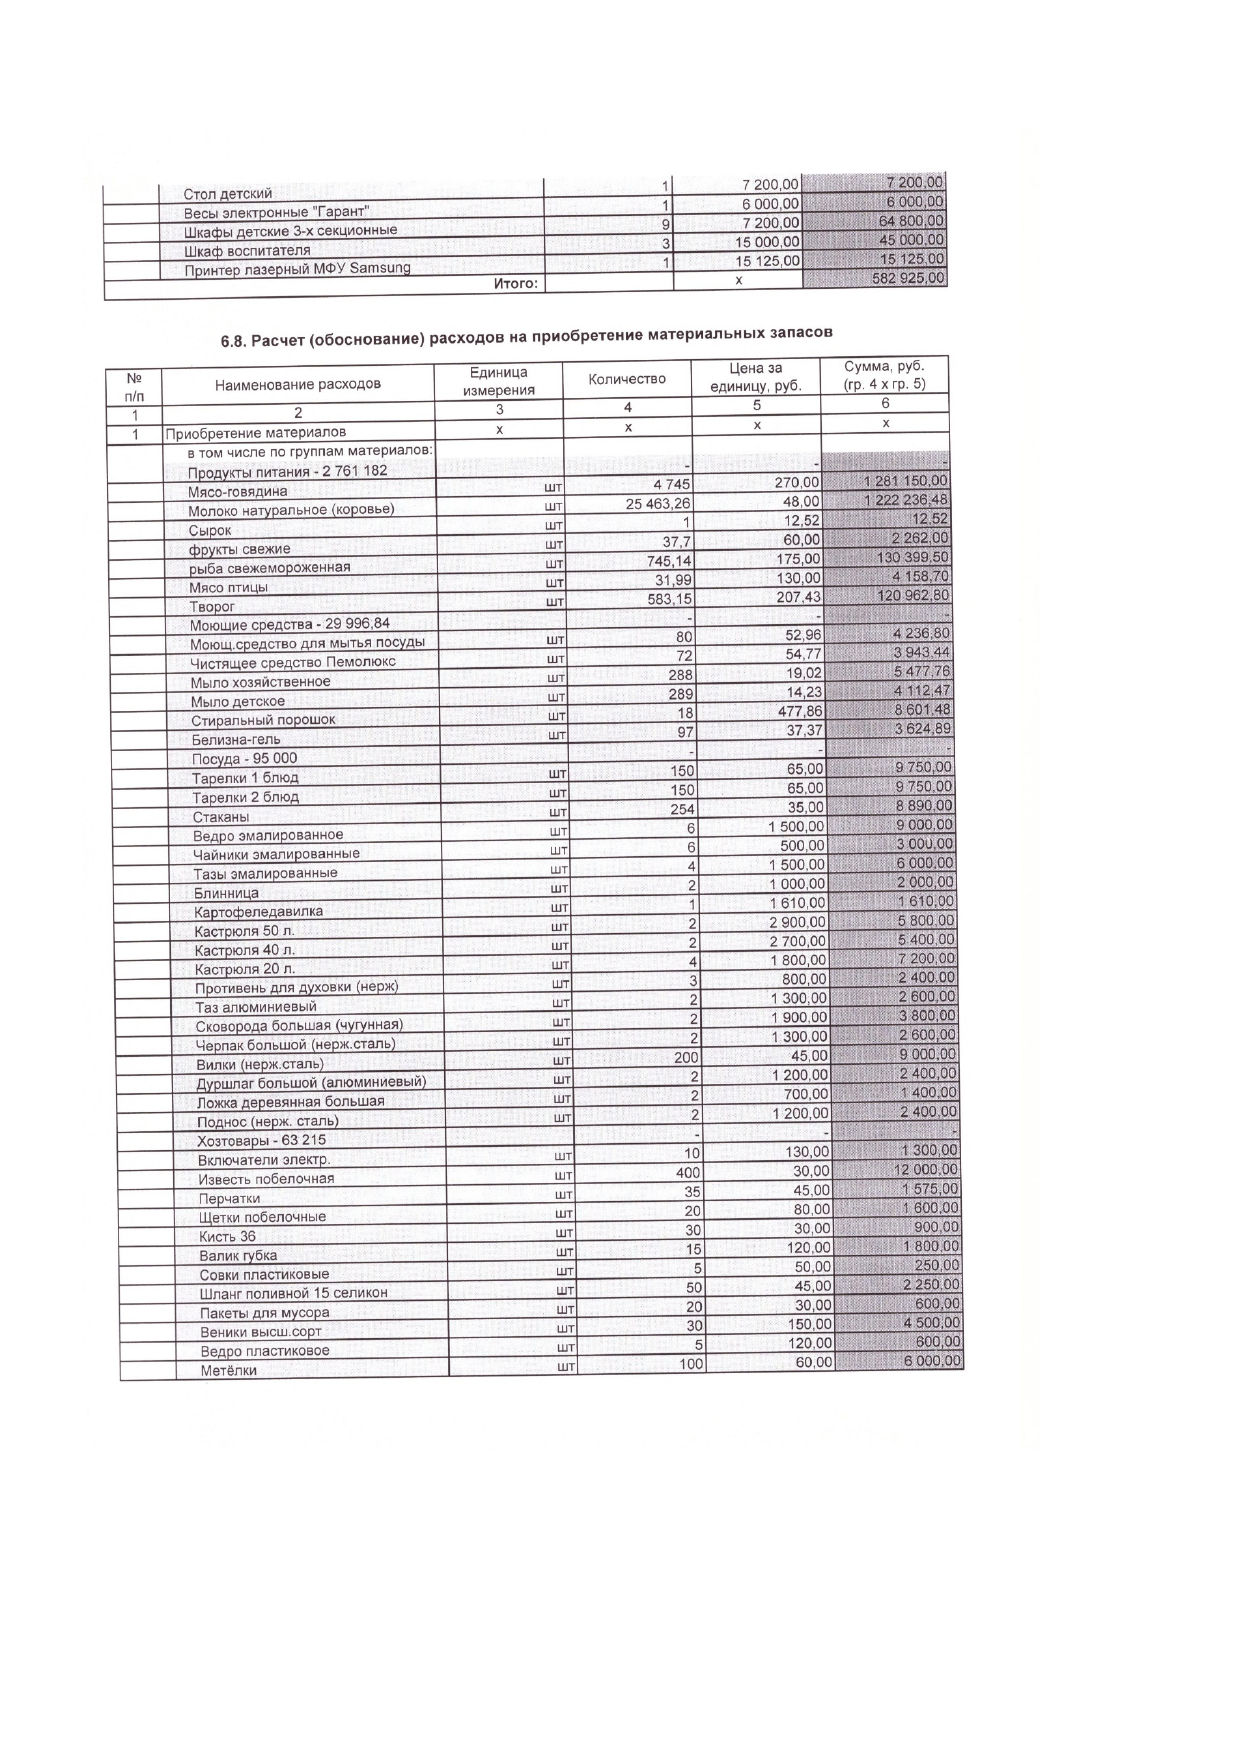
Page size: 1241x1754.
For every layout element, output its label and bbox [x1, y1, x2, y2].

picture [73, 118, 1049, 1458]
